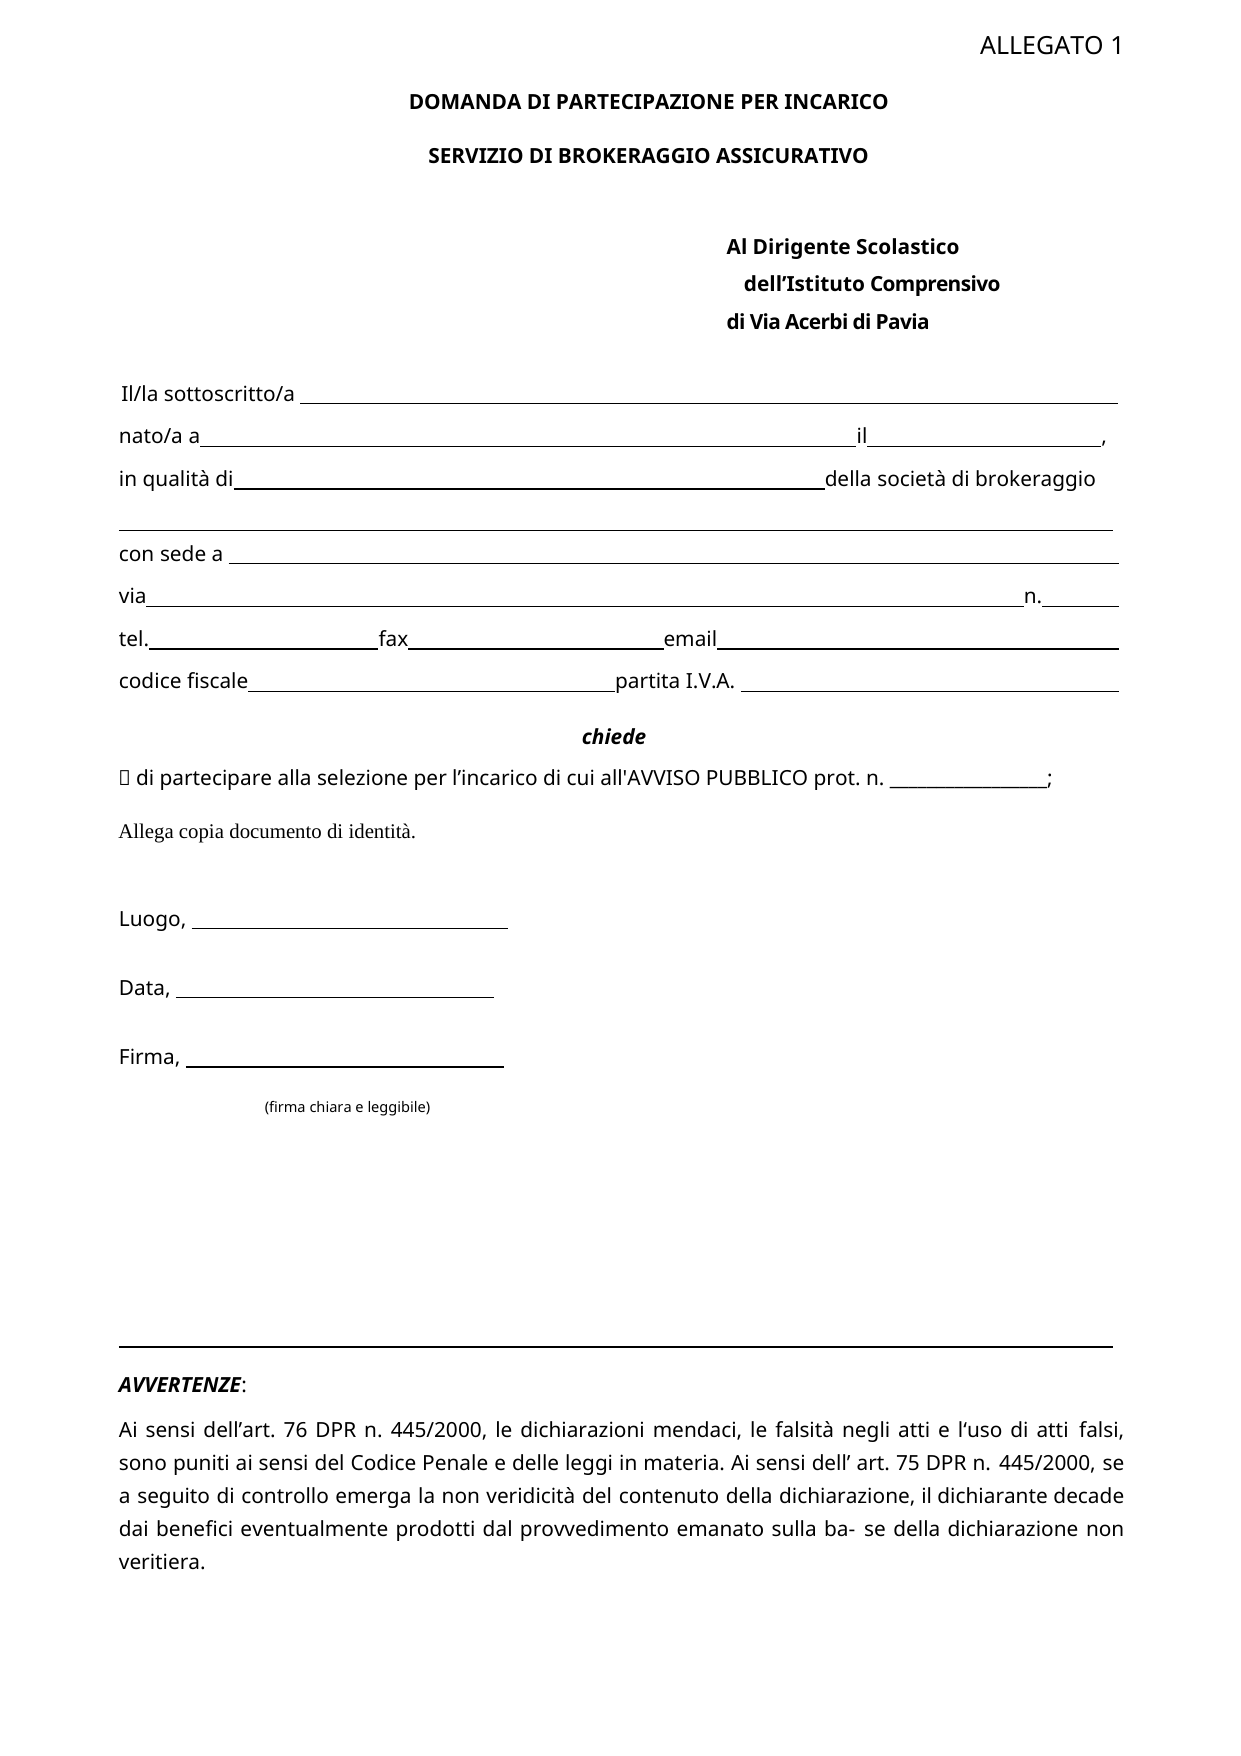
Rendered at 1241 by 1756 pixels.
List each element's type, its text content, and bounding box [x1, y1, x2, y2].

text DOMANDA DI PARTECIPAZIONE PER INCARICO [171, 87, 1126, 116]
text Luogo, [119, 904, 1138, 932]
title ALLEGATO 1 [106, 28, 1124, 62]
text (firma chiara e leggibile) [264, 1097, 1138, 1117]
text Al Dirigente Scolastico [712, 223, 1126, 261]
text Ai sensi dell’art. 76 DPR n. 445/2000, le dichiarazioni mendaci, le falsità negli atti e l‘uso di atti falsi, sono puniti ai sensi del Codice Penale e delle leggi in materia. Ai sensi dell’ art. 75 DPR n. 445/2000, se a seguito di controllo emerga la non veridicità del contenuto della dichiarazione, il dichiarante decade dai benefici eventualmente prodotti dal provvedimento emanato sulla ba- se della dichiarazione non veritiera. [119, 1415, 1124, 1575]
text Firma, [119, 1042, 1138, 1070]
text  di partecipare alla selezione per l’incarico di cui all'AVVISO PUBBLICO prot. n. _________________; [118, 763, 1126, 791]
subtitle chiede [582, 722, 1138, 750]
text dell’Istituto Comprensivo [712, 261, 1126, 298]
text di Via Acerbi di Pavia [712, 298, 1126, 336]
text con sede a via n. tel. fax email codice fiscale partita I.V.A. [119, 539, 1126, 695]
text Il/la sottoscritto/a nato/a a il , in qualità di della società di brokeraggio [119, 379, 1121, 493]
text SERVIZIO DI BROKERAGGIO ASSICURATIVO [171, 141, 1126, 169]
subtitle AVVERTENZE: [119, 1370, 1138, 1398]
text Allega copia documento di identità. [118, 819, 1138, 843]
text Data, [119, 973, 1138, 1001]
